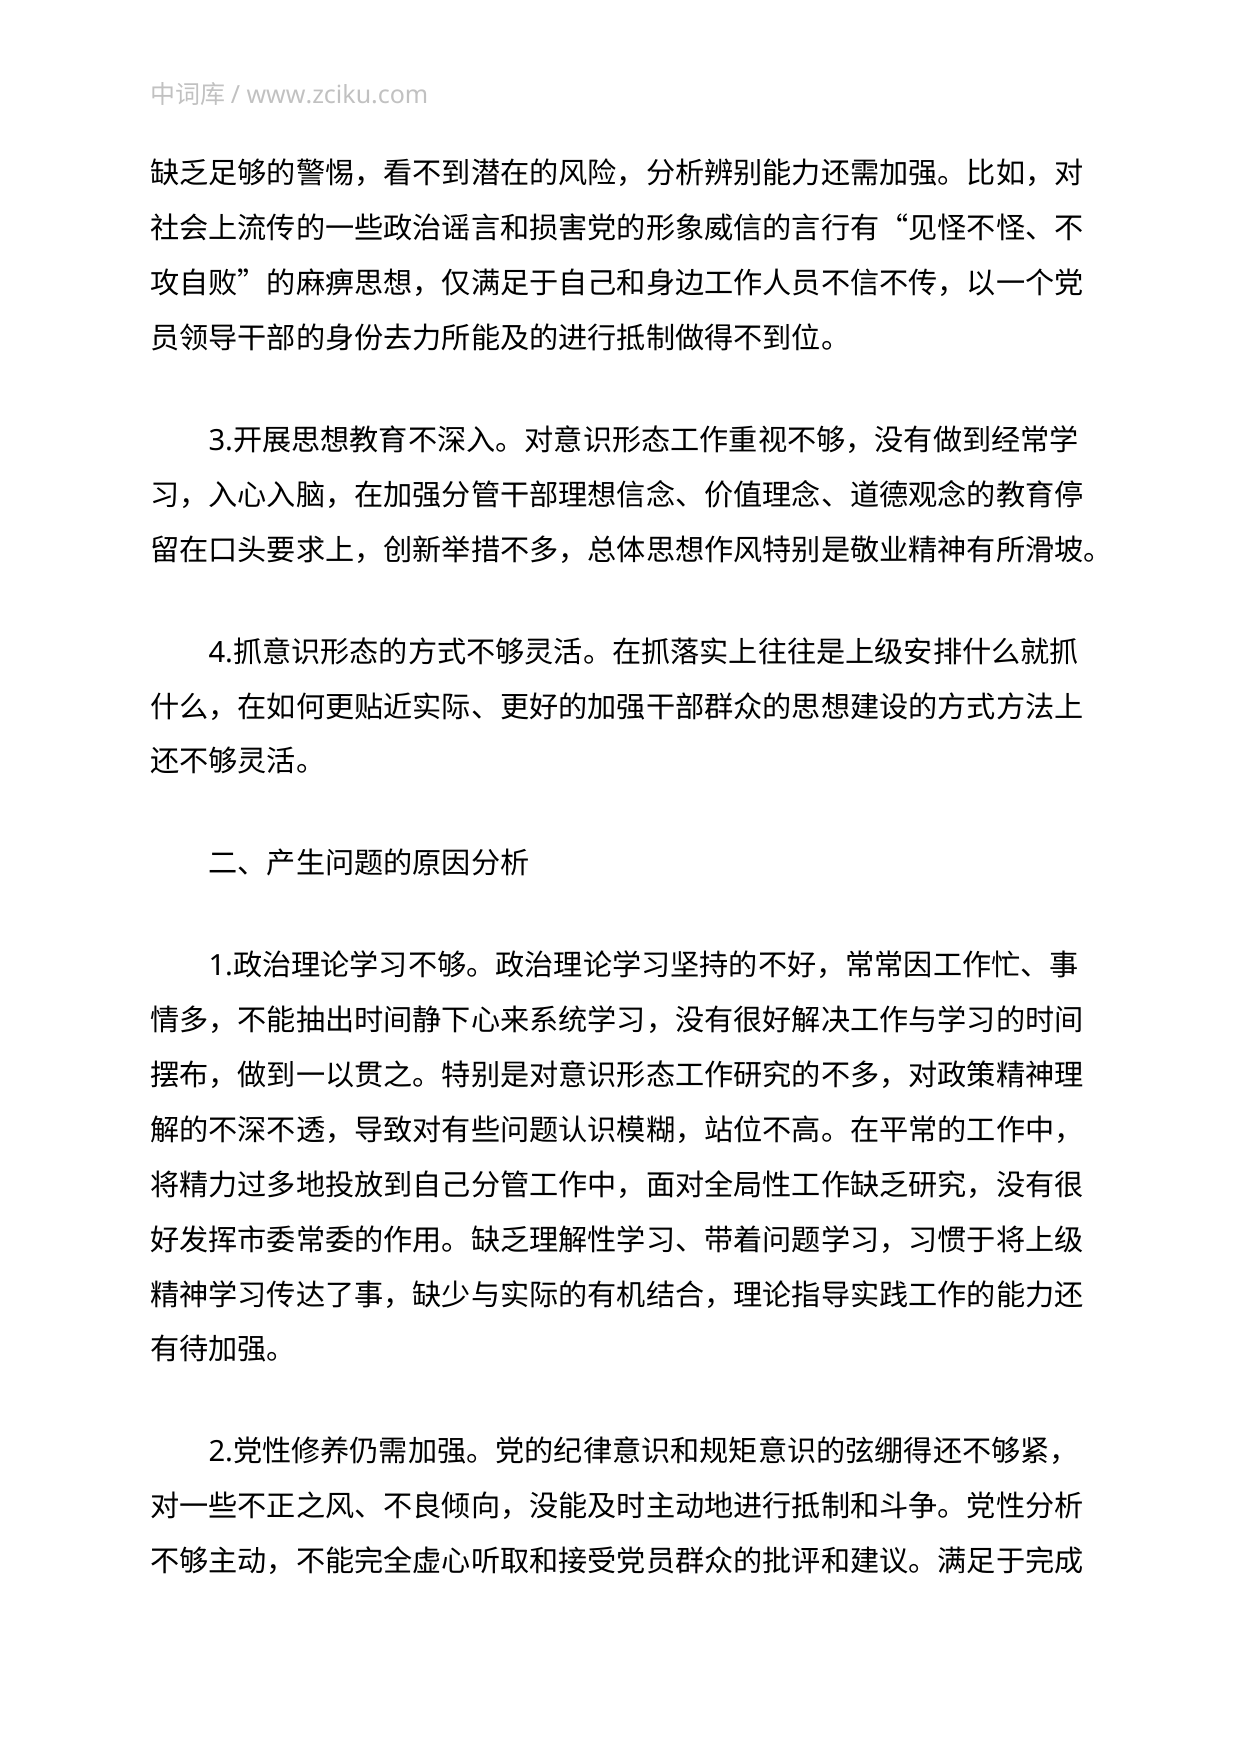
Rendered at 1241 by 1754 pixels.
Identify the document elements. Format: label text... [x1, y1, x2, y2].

text 4.抓意识形态的方式不够灵活。在抓落实上往往是上级安排什么就抓什么，在如何更贴近实际、更好的加强干部群众的思想建设的方式方法上还不够灵活。 [150, 628, 1090, 780]
text 1.政治理论学习不够。政治理论学习坚持的不好，常常因工作忙、事情多，不能抽出时间静下心来系统学习，没有很好解决工作与学习的时间摆布，做到一以贯之。特别是对意识形态工作研究的不多，对政策精神理解的不深不透，导致对有些问题认识模糊，站位不高。在平常的工作中，将精力过多地投放到自己分管工作中，面对全局性工作缺乏研究，没有很好发挥市委常委的作用。缺乏理解性学习、带着问题学习，习惯于将上级精神学习传达了事，缺少与实际的有机结合，理论指导实践工作的能力还有待加强。 [150, 942, 1090, 1368]
text 二、产生问题的原因分析 [150, 840, 1090, 882]
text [150, 150, 1090, 357]
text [150, 1428, 1090, 1580]
text 3.开展思想教育不深入。对意识形态工作重视不够，没有做到经常学习，入心入脑，在加强分管干部理想信念、价值理念、道德观念的教育停留在口头要求上，创新举措不多，总体思想作风特别是敬业精神有所滑坡。 [150, 416, 1090, 569]
